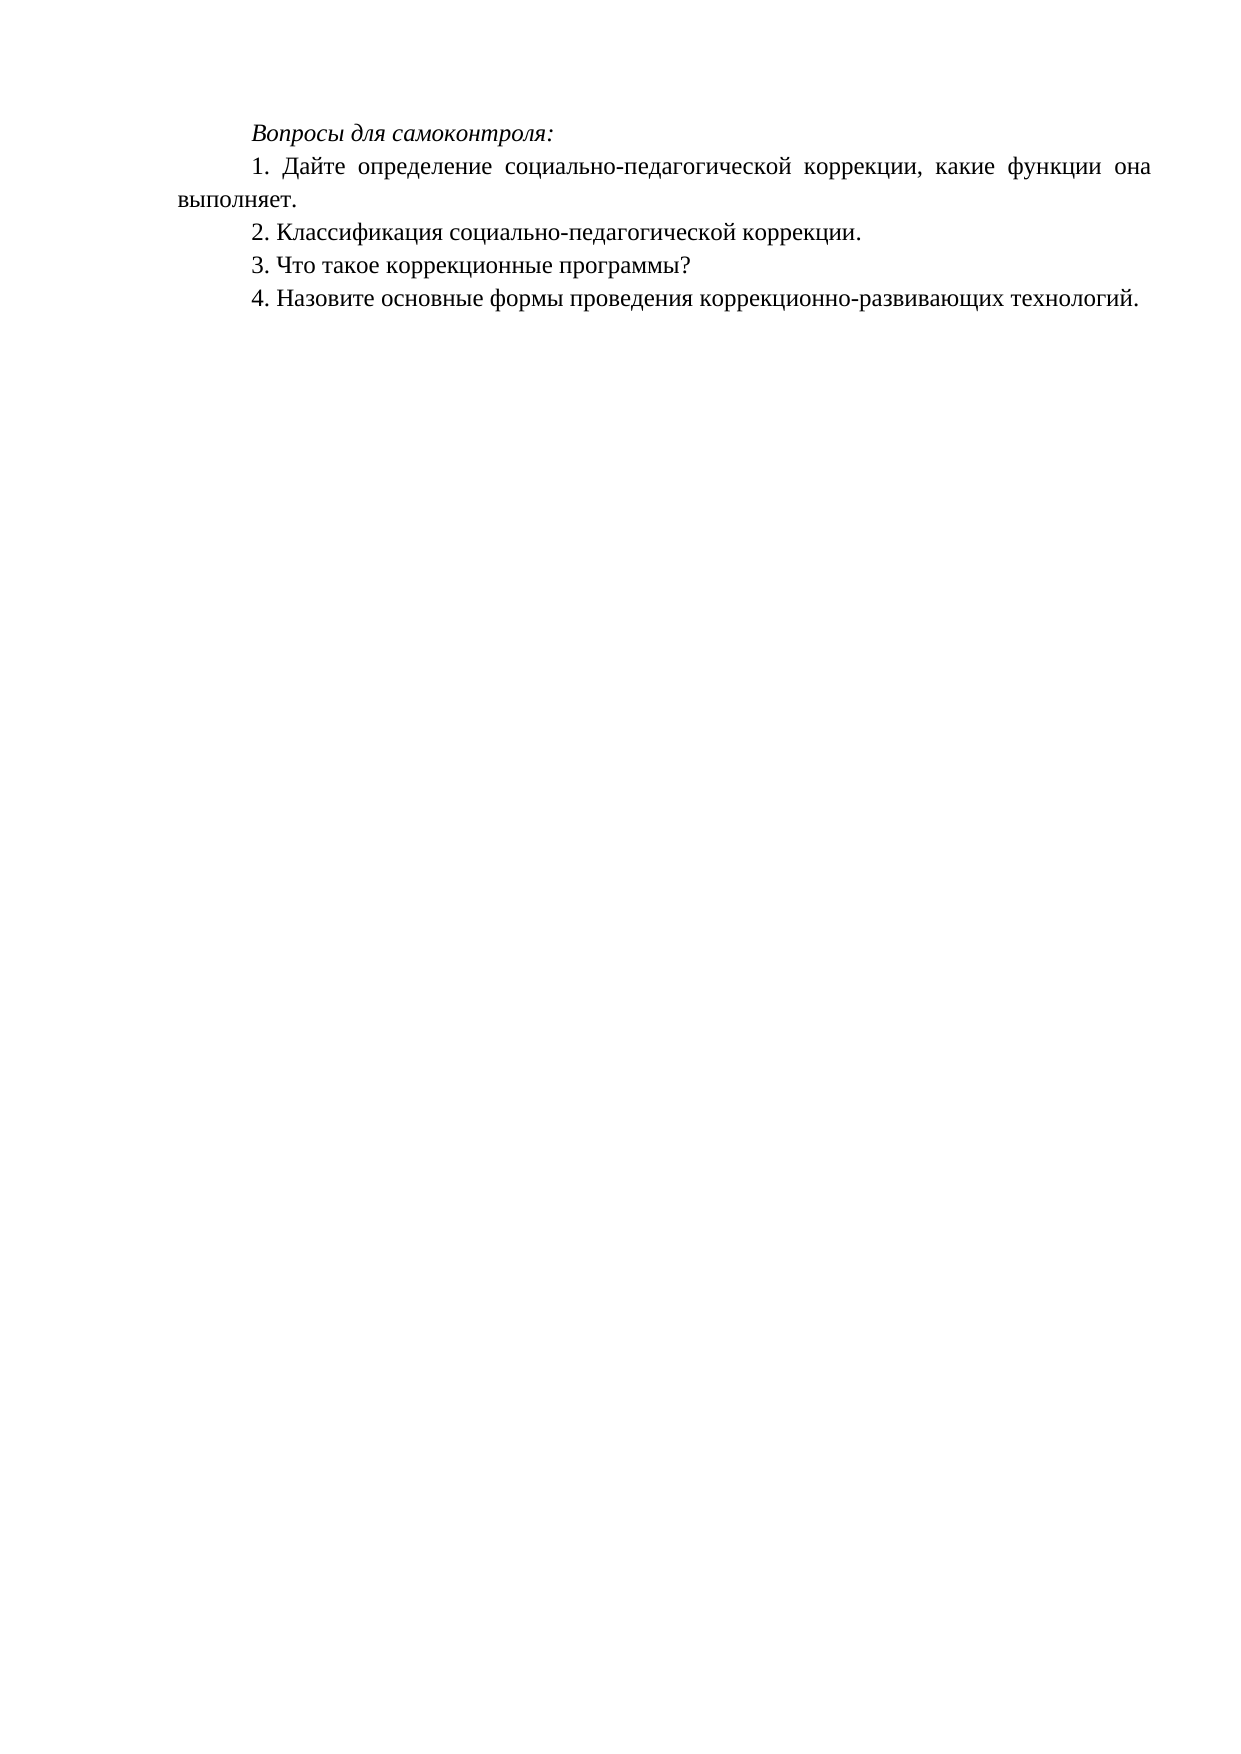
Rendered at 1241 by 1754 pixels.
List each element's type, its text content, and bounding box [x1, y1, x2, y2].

text 4. Назовите основные формы проведения коррекционно-развивающих технологий. [177, 283, 1152, 312]
text 1. Дайте определение социально-педагогической коррекции, какие функции она выполняет. [177, 151, 1152, 213]
text 2. Классификация социально-педагогической коррекции. [177, 217, 1152, 246]
text 3. Что такое коррекционные программы? [177, 250, 1152, 279]
text Вопросы для самоконтроля: [177, 118, 1152, 147]
